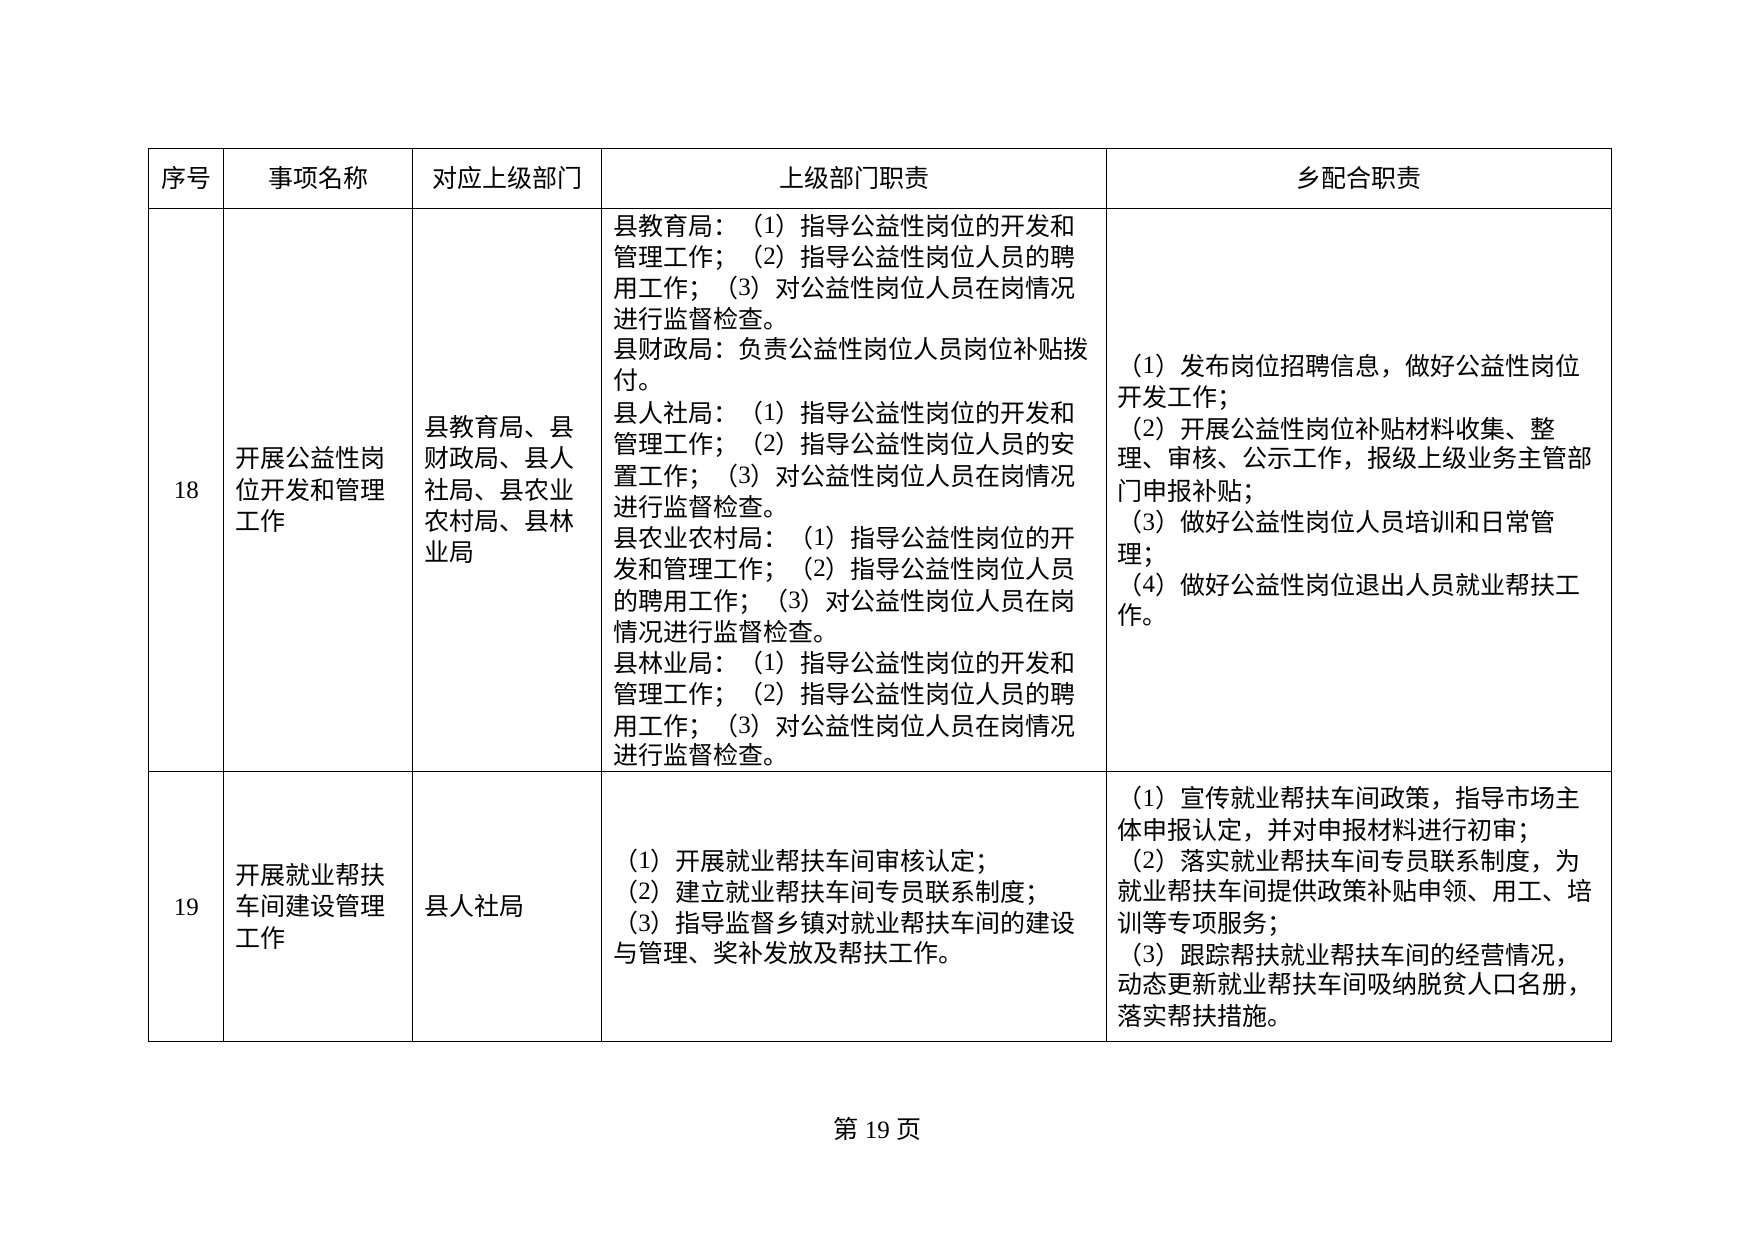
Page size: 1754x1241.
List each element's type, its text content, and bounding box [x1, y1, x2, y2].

table_cell 开展就业帮扶车间建设管理工作 [224, 772, 412, 1041]
table_header 上级部门职责 [602, 149, 1106, 207]
table_cell 县教育局：（1）指导公益性岗位的开发和管理工作；（2）指导公益性岗位人员的聘用工作；（3）对公益性岗位人员在岗情况进行监督检查。 县财政局：负责公益性岗位人员岗位补贴拨付。 县人社局：（1）指导公益性岗位的开发和管理工作；（2）指导公益性岗位人员的安置工作；（3）对公益性岗位人员在岗情况进行监督检查。 县农业农村局：（1）指导公益性岗位的开发和管理工作；（2）指导公益性岗位人员的聘用工作；（3）对公益性岗位人员在岗情况进行监督检查。 县林业局：（1）指导公益性岗位的开发和管理工作；（2）指导公益性岗位人员的聘用工作；（3）对公益性岗位人员在岗情况进行监督检查。 [602, 209, 1106, 771]
table_header 对应上级部门 [413, 149, 601, 207]
table_cell 县人社局 [413, 772, 601, 1041]
table_cell 开展公益性岗位开发和管理工作 [224, 209, 412, 771]
table_cell （1）发布岗位招聘信息，做好公益性岗位开发工作； （2）开展公益性岗位补贴材料收集、整理、审核、公示工作，报级上级业务主管部门申报补贴； （3）做好公益性岗位人员培训和日常管理； （4）做好公益性岗位退出人员就业帮扶工作。 [1107, 209, 1611, 771]
table_cell 县教育局、县财政局、县人社局、县农业农村局、县林业局 [413, 209, 601, 771]
table_header 乡配合职责 [1107, 149, 1611, 207]
table_cell （1）开展就业帮扶车间审核认定； （2）建立就业帮扶车间专员联系制度； （3）指导监督乡镇对就业帮扶车间的建设与管理、奖补发放及帮扶工作。 [602, 772, 1106, 1041]
table_header 序号 [149, 149, 223, 207]
table_header 事项名称 [224, 149, 412, 207]
table_cell [149, 772, 223, 1041]
table_cell （1）宣传就业帮扶车间政策，指导市场主体申报认定，并对申报材料进行初审； （2）落实就业帮扶车间专员联系制度，为就业帮扶车间提供政策补贴申领、用工、培训等专项服务； （3）跟踪帮扶就业帮扶车间的经营情况，动态更新就业帮扶车间吸纳脱贫人口名册，落实帮扶措施。 [1107, 772, 1611, 1041]
table_cell [149, 209, 223, 771]
